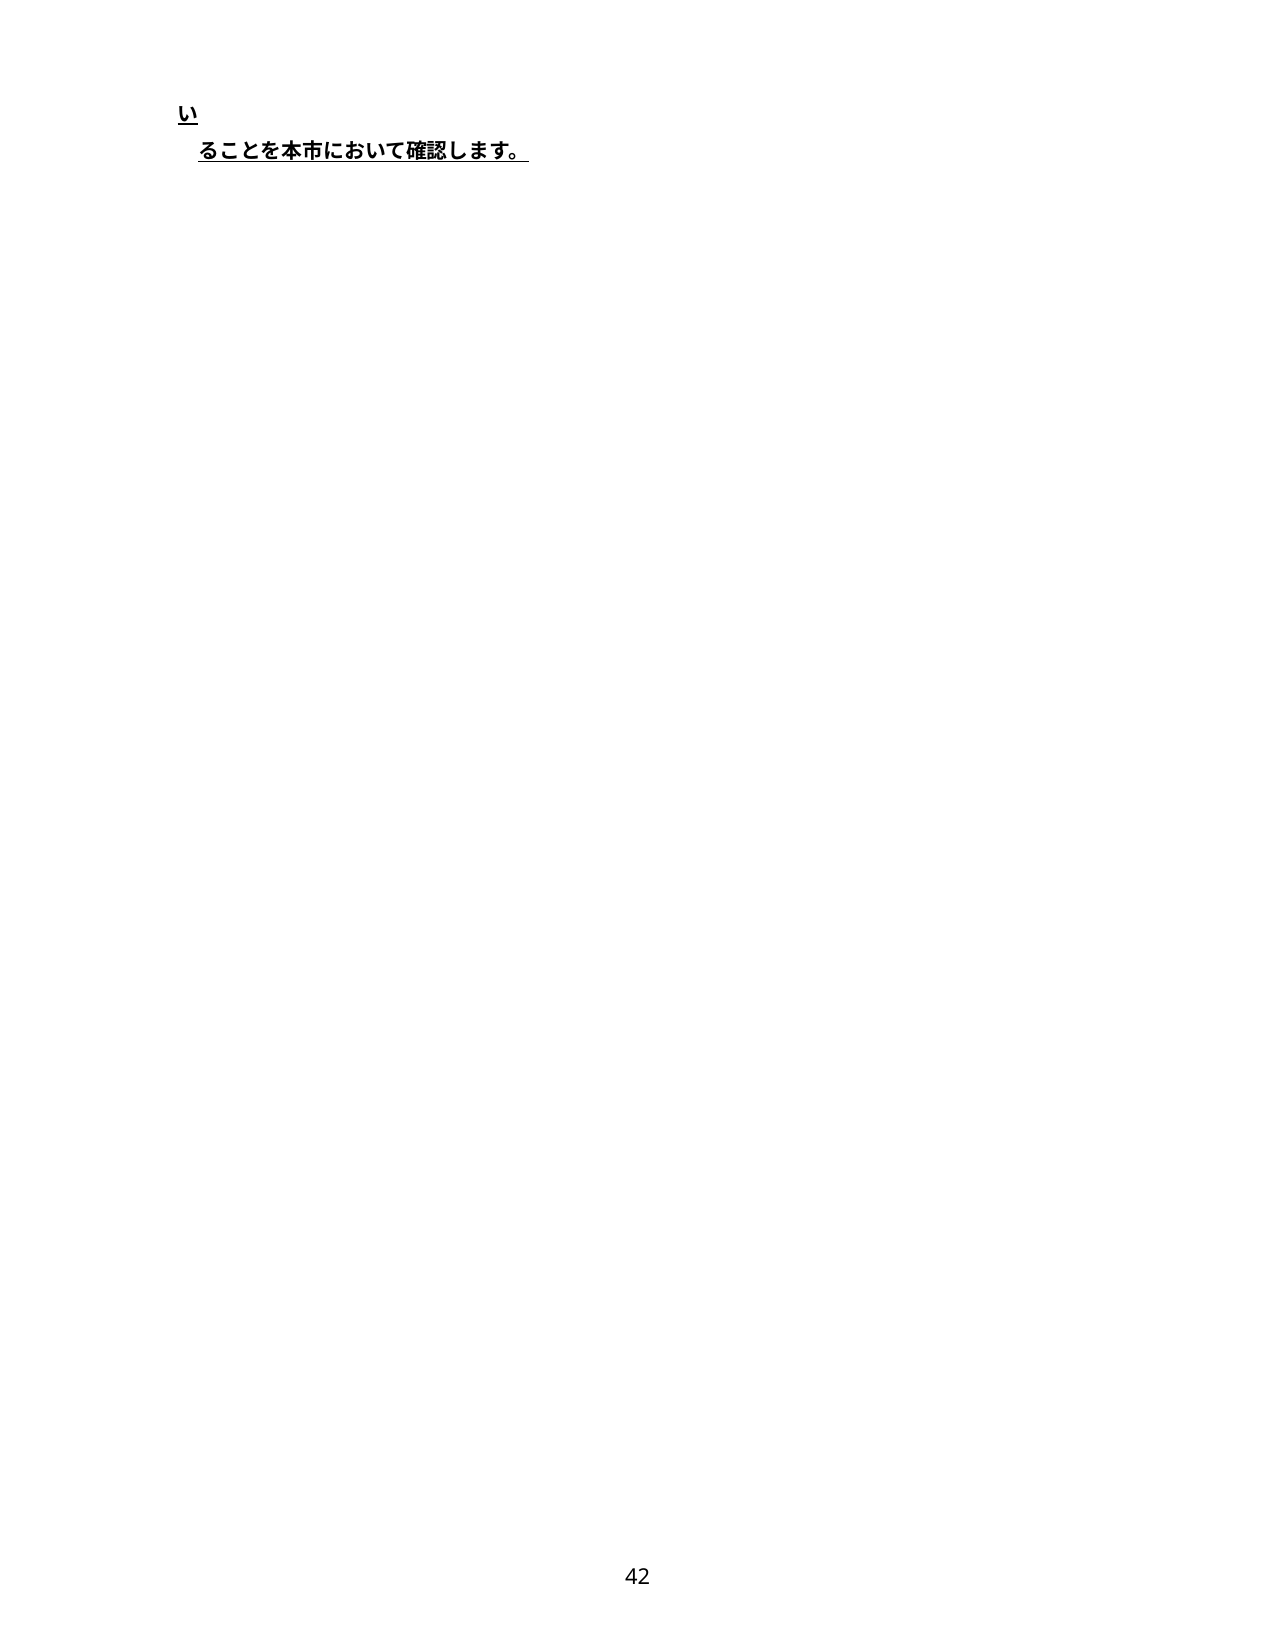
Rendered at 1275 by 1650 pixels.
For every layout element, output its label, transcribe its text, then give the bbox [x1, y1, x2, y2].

text ることを本市において確認します。 [177, 131, 1098, 168]
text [177, 93, 1098, 131]
